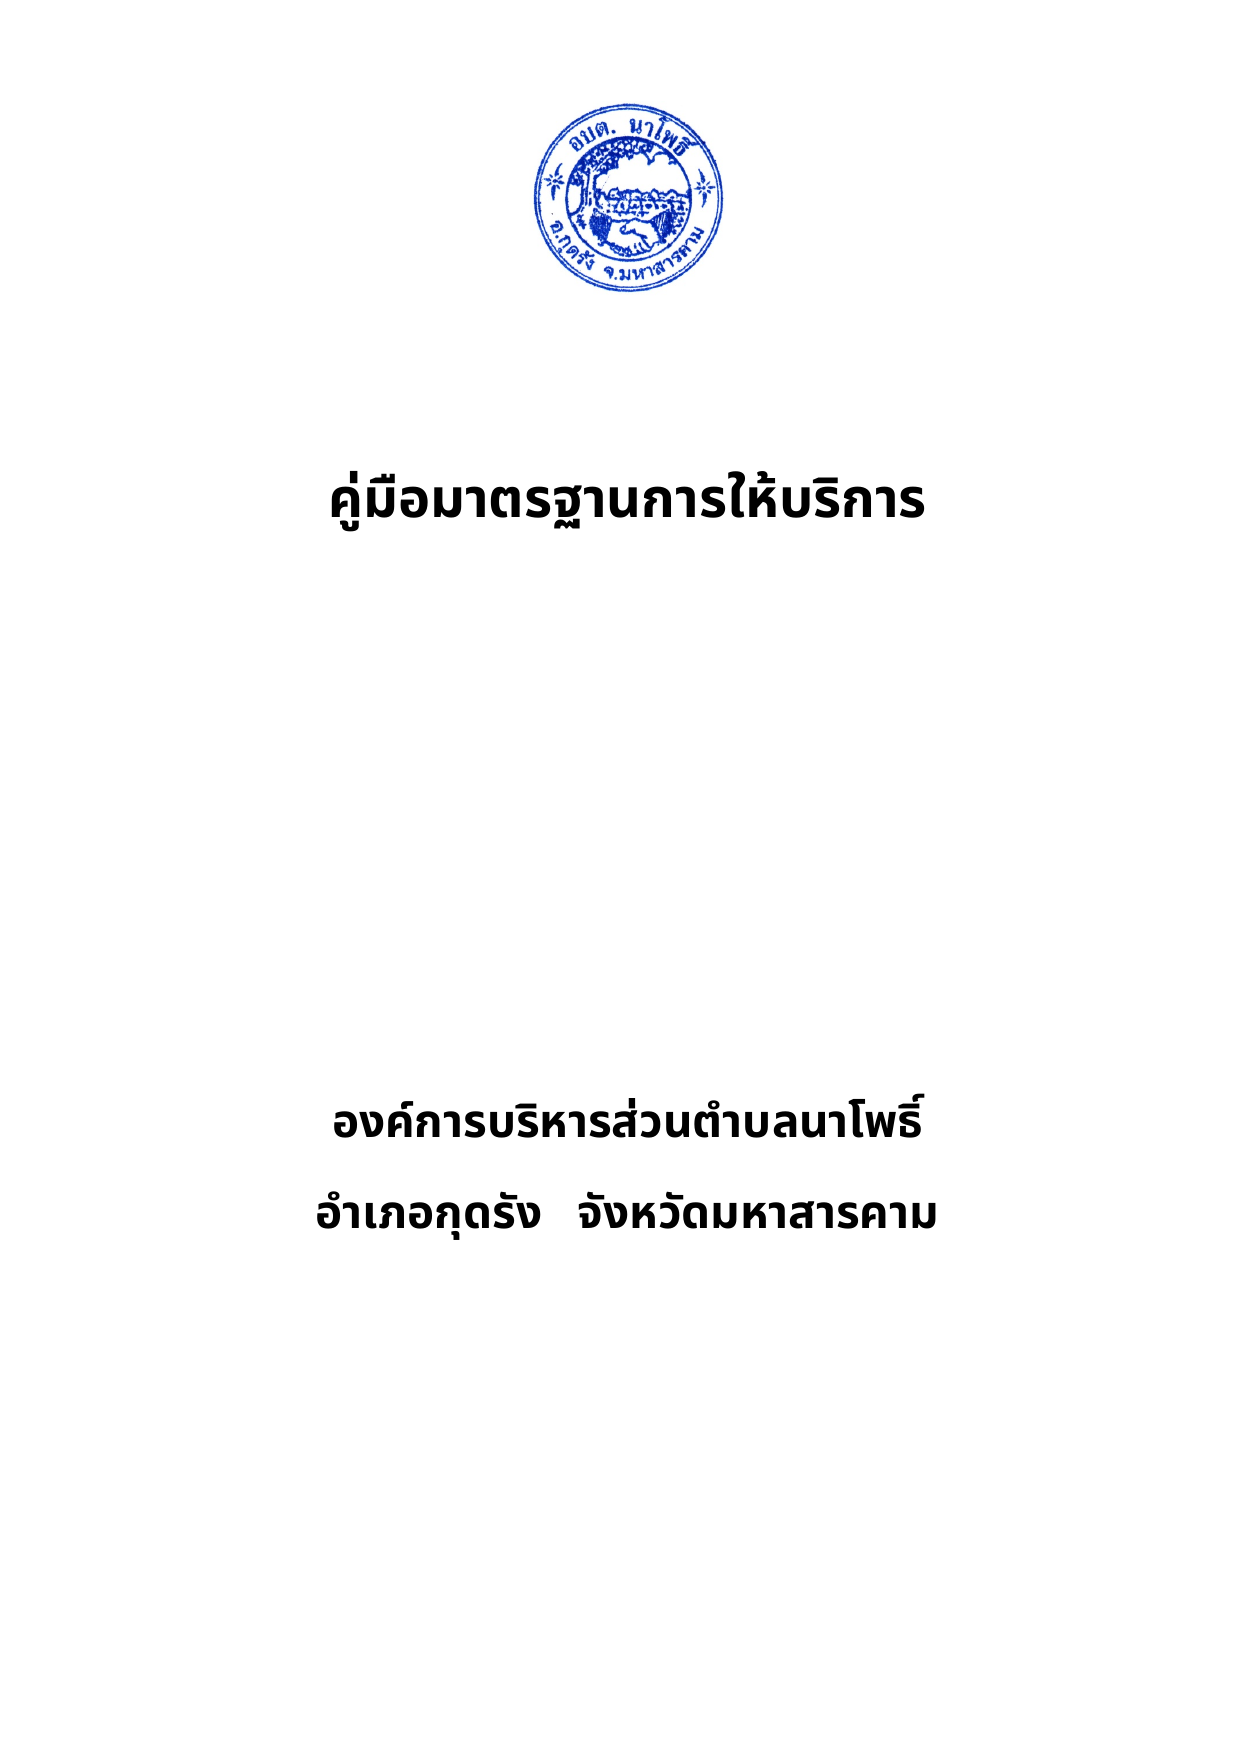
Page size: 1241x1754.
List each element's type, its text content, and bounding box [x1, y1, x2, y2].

text อำเภอกุดรัง จังหวัดมหาสารคาม [118, 1180, 1137, 1249]
text องค์การบริหารส่วนตำบลนาโพธิ์ [118, 1089, 1137, 1158]
text คู่มือมาตรฐานการให้บริการ [118, 460, 1137, 542]
